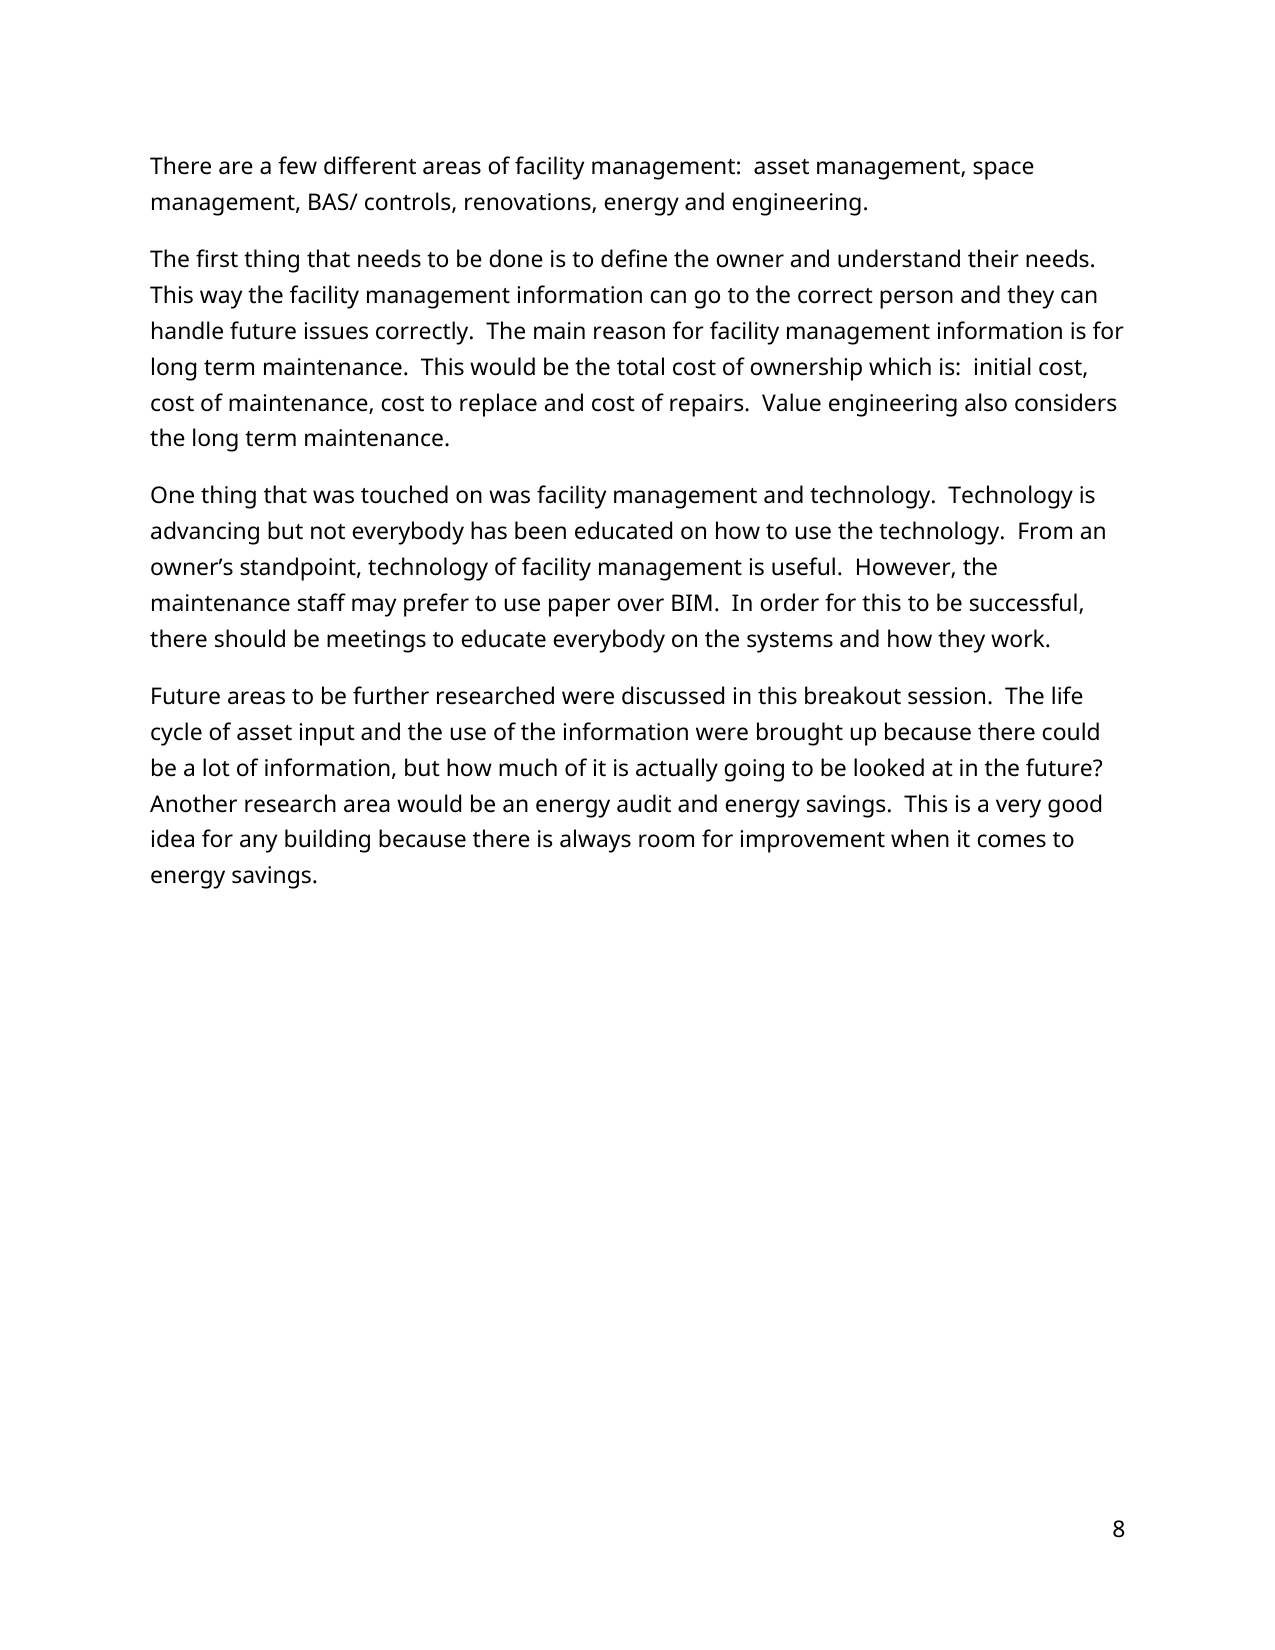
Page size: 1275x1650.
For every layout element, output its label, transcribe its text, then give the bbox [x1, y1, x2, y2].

text One thing that was touched on was facility management and technology. Technology is advancing but not everybody has been educated on how to use the technology. From an owner’s standpoint, technology of facility management is useful. However, the maintenance staff may prefer to use paper over BIM. In order for this to be successful, there should be meetings to educate everybody on the systems and how they work. [150, 479, 1125, 654]
text The first thing that needs to be done is to define the owner and understand their needs. This way the facility management information can go to the correct person and they can handle future issues correctly. The main reason for facility management information is for long term maintenance. This would be the total cost of ownership which is: initial cost, cost of maintenance, cost to replace and cost of repairs. Value engineering also considers the long term maintenance. [150, 243, 1125, 454]
text Future areas to be further researched were discussed in this breakout session. The life cycle of asset input and the use of the information were brought up because there could be a lot of information, but how much of it is actually going to be looked at in the future? Another research area would be an energy audit and energy savings. This is a very good idea for any building because there is always room for improvement when it comes to energy savings. [150, 680, 1125, 891]
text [150, 150, 1125, 217]
